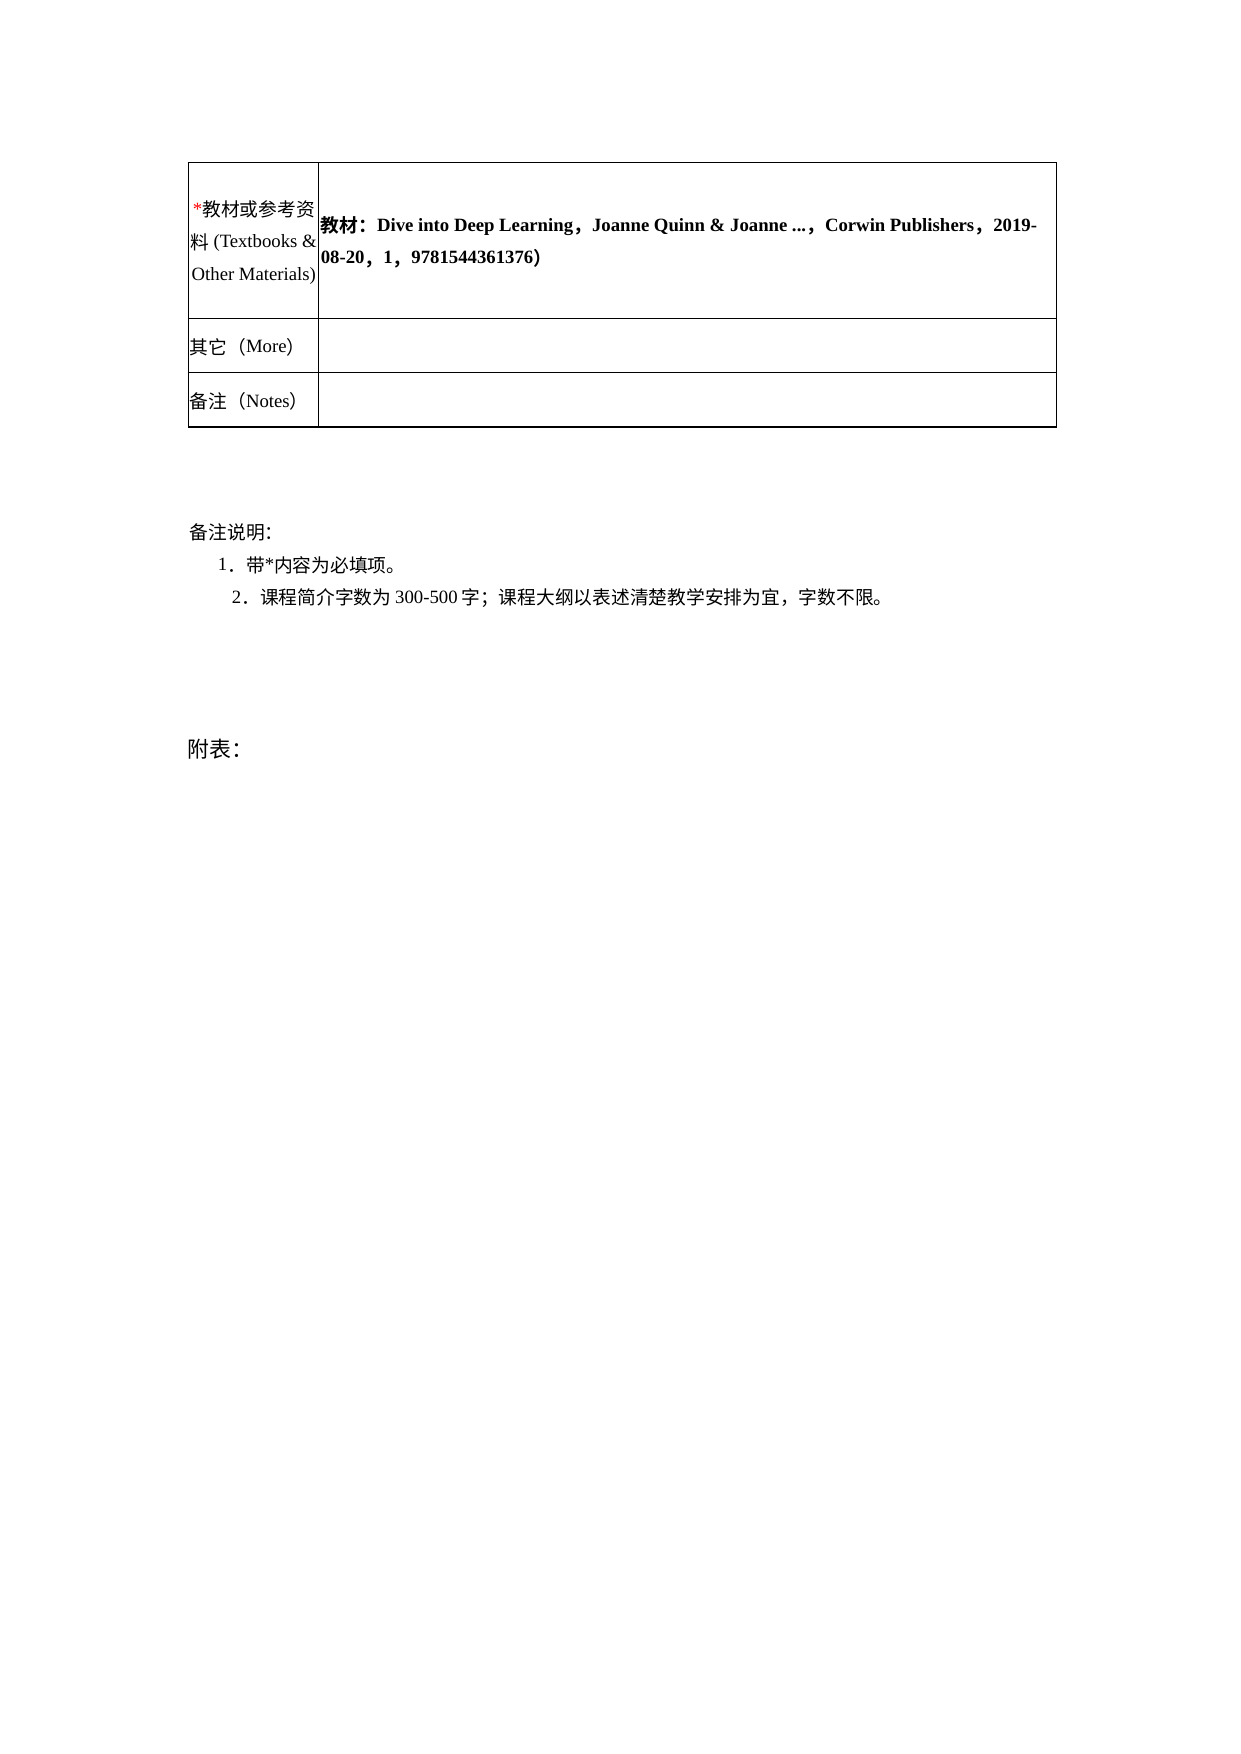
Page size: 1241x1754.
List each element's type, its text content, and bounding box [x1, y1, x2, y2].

table_cell 教材：Dive into Deep Learning，Joanne Quinn & Joanne ...，Corwin Publishers，2019-08-20，1，9781544361376） [319, 163, 1056, 317]
table_cell 备注说明： 1．带*内容为必填项。 2．课程简介字数为300-500字；课程大纲以表述清楚教学安排为宜，字数不限。 [188, 428, 1056, 699]
table_cell 其它（More） [189, 319, 318, 372]
table_cell [319, 319, 1056, 372]
text 附表： [187, 732, 1053, 764]
table_cell 备注（Notes） [189, 373, 318, 426]
table_cell *教材或参考资料 (Textbooks & Other Materials) [189, 163, 318, 317]
table_cell [319, 373, 1056, 426]
